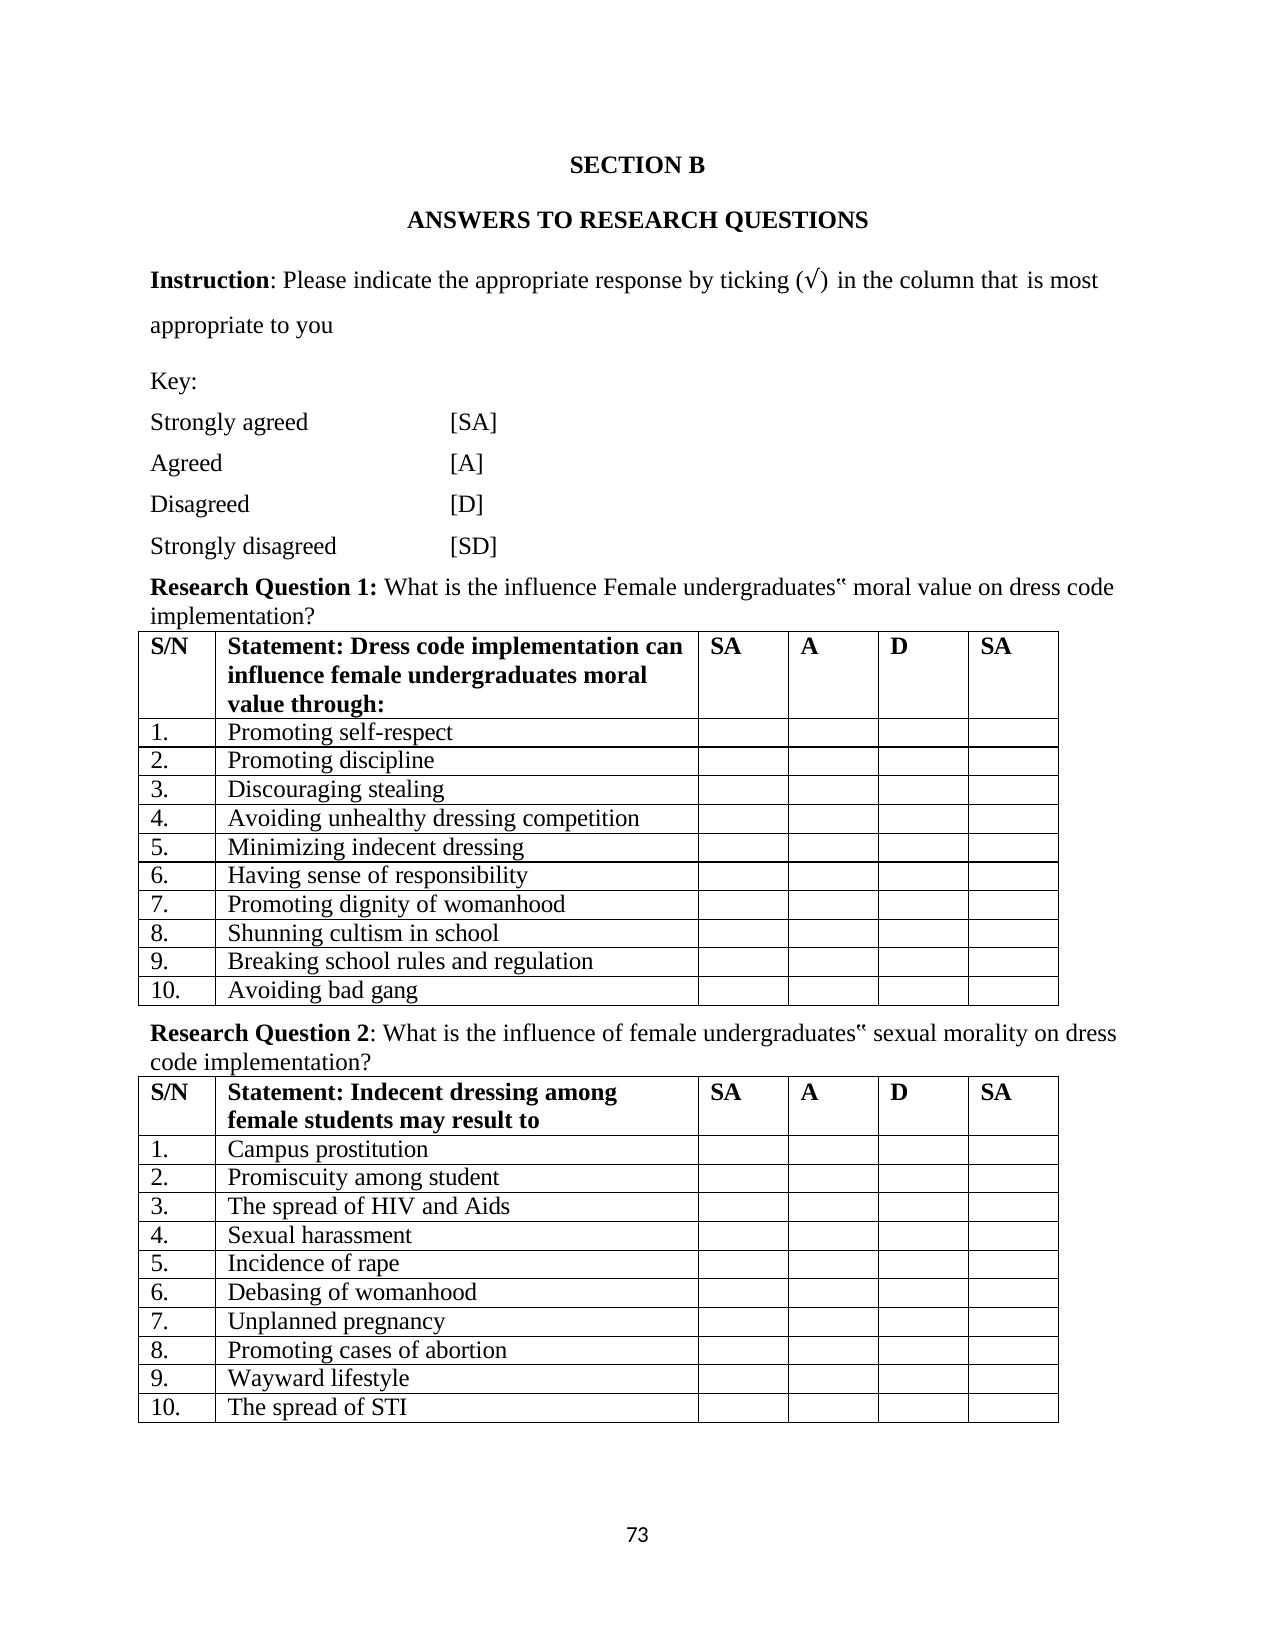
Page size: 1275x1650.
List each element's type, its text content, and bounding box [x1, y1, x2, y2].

table_cell Avoiding unhealthy dressing competition [216, 805, 698, 832]
table_cell [789, 1394, 878, 1422]
table_header A [789, 632, 878, 718]
table_cell [969, 1279, 1058, 1307]
table_cell [789, 1222, 878, 1249]
table_cell 1. [139, 719, 215, 746]
table_cell [789, 1165, 878, 1192]
table_cell [789, 977, 878, 1004]
table_cell [699, 1251, 788, 1278]
text Agreed [A] [150, 448, 1254, 477]
table_cell Promoting self-respect [216, 719, 698, 746]
table_cell [879, 748, 968, 775]
table_cell [879, 1136, 968, 1163]
table_cell [969, 977, 1058, 1004]
table_cell [699, 805, 788, 832]
table_cell [699, 1365, 788, 1393]
table_cell [789, 748, 878, 775]
table_header S/N [139, 632, 215, 718]
table_cell [969, 748, 1058, 775]
table_cell 3. [139, 776, 215, 804]
table_cell 8. [139, 1337, 215, 1364]
table_cell [969, 1308, 1058, 1336]
table_cell [879, 834, 968, 861]
table_cell 4. [139, 1222, 215, 1249]
table_cell [789, 805, 878, 832]
table_cell Incidence of rape [216, 1251, 698, 1278]
table_cell [969, 891, 1058, 919]
table_cell [699, 1222, 788, 1249]
table_cell Unplanned pregnancy [216, 1308, 698, 1336]
table_header D [879, 1077, 968, 1135]
table_cell [699, 920, 788, 947]
text Instruction: Please indicate the appropriate response by ticking (√) in the column that is most appropriate to you [150, 262, 1124, 339]
table_cell 1. [139, 1136, 215, 1163]
table_cell [879, 920, 968, 947]
table_cell Avoiding bad gang [216, 977, 698, 1004]
table_cell [699, 748, 788, 775]
table_cell Wayward lifestyle [216, 1365, 698, 1393]
table_cell [879, 948, 968, 976]
table_cell Promiscuity among student [216, 1165, 698, 1192]
table_cell [969, 776, 1058, 804]
table_header Statement: Dress code implementation can influence female undergraduates moral value through: [216, 632, 698, 718]
table_cell 9. [139, 1365, 215, 1393]
table_cell [789, 863, 878, 890]
table_cell Sexual harassment [216, 1222, 698, 1249]
table_cell Having sense of responsibility [216, 863, 698, 890]
text Research Question 2: What is the influence of female undergraduates‟ sexual morality on dress code implementation? [150, 1018, 1124, 1075]
table_cell [969, 863, 1058, 890]
text Strongly agreed [SA] [150, 407, 1254, 436]
table_cell [879, 1337, 968, 1364]
table_cell [969, 1337, 1058, 1364]
table_cell [969, 1251, 1058, 1278]
table_cell [789, 1279, 878, 1307]
table_cell [699, 948, 788, 976]
table_cell 5. [139, 834, 215, 861]
table_cell 10. [139, 1394, 215, 1422]
table_header S/N [139, 1077, 215, 1135]
table_cell [789, 891, 878, 919]
text Disagreed [D] [150, 489, 1254, 518]
table_cell [879, 1308, 968, 1336]
table_cell The spread of HIV and Aids [216, 1193, 698, 1221]
table_cell 6. [139, 1279, 215, 1307]
table_header A [789, 1077, 878, 1135]
table_cell Promoting dignity of womanhood [216, 891, 698, 919]
table_cell [699, 1193, 788, 1221]
table_cell [969, 1394, 1058, 1422]
table_cell [879, 1365, 968, 1393]
table_cell 10. [139, 977, 215, 1004]
table_cell [969, 834, 1058, 861]
table_header SA [969, 632, 1058, 718]
table_cell [789, 1365, 878, 1393]
table_cell The spread of STI [216, 1394, 698, 1422]
table_cell [879, 891, 968, 919]
table_cell [969, 1365, 1058, 1393]
table_cell 7. [139, 1308, 215, 1336]
table_cell [969, 805, 1058, 832]
table_cell [789, 1308, 878, 1336]
table_cell 8. [139, 920, 215, 947]
table_cell [879, 1279, 968, 1307]
table_cell [789, 948, 878, 976]
table_cell Shunning cultism in school [216, 920, 698, 947]
table_cell [879, 1251, 968, 1278]
table_cell [969, 1222, 1058, 1249]
table_cell [789, 776, 878, 804]
table_cell [789, 1337, 878, 1364]
table_cell Minimizing indecent dressing [216, 834, 698, 861]
table_header SA [699, 1077, 788, 1135]
table_cell 5. [139, 1251, 215, 1278]
text Key: [150, 366, 1254, 394]
table_cell [969, 719, 1058, 746]
table_cell [699, 1394, 788, 1422]
text Research Question 1: What is the influence Female undergraduates‟ moral value on dress code implementation? [150, 572, 1254, 630]
table_cell Debasing of womanhood [216, 1279, 698, 1307]
table_cell 7. [139, 891, 215, 919]
table_cell [789, 920, 878, 947]
table_cell [699, 834, 788, 861]
table_cell 2. [139, 748, 215, 775]
table_cell [699, 1308, 788, 1336]
text ANSWERS TO RESEARCH QUESTIONS [92, 205, 1184, 234]
table_cell [879, 977, 968, 1004]
table_cell [969, 920, 1058, 947]
text Strongly disagreed [SD] [150, 531, 1254, 560]
table_cell [969, 948, 1058, 976]
table_cell Promoting discipline [216, 748, 698, 775]
table_cell [969, 1136, 1058, 1163]
table_cell [699, 891, 788, 919]
table_cell [879, 719, 968, 746]
table_cell [789, 719, 878, 746]
table_cell [699, 977, 788, 1004]
table_cell [969, 1165, 1058, 1192]
table_cell [879, 1394, 968, 1422]
table_cell [879, 776, 968, 804]
table_header SA [699, 632, 788, 718]
table_cell 9. [139, 948, 215, 976]
table_cell Discouraging stealing [216, 776, 698, 804]
table_header Statement: Indecent dressing among female students may result to [216, 1077, 698, 1135]
table_cell Breaking school rules and regulation [216, 948, 698, 976]
table_cell [699, 719, 788, 746]
table_cell [699, 863, 788, 890]
table_cell 3. [139, 1193, 215, 1221]
table_cell [699, 1337, 788, 1364]
table_cell Campus prostitution [216, 1136, 698, 1163]
table_cell [789, 834, 878, 861]
table_cell [789, 1136, 878, 1163]
table_cell [879, 863, 968, 890]
table_cell [879, 1165, 968, 1192]
table_cell 2. [139, 1165, 215, 1192]
table_header D [879, 632, 968, 718]
subtitle SECTION B [92, 150, 1184, 179]
table_cell [789, 1251, 878, 1278]
table_cell [969, 1193, 1058, 1221]
table_cell 6. [139, 863, 215, 890]
table_cell [699, 1136, 788, 1163]
table_cell 4. [139, 805, 215, 832]
table_header SA [969, 1077, 1058, 1135]
table_cell [879, 1193, 968, 1221]
table_cell [699, 1165, 788, 1192]
table_cell Promoting cases of abortion [216, 1337, 698, 1364]
table_cell [699, 1279, 788, 1307]
table_cell [699, 776, 788, 804]
table_cell [789, 1193, 878, 1221]
table_cell [879, 1222, 968, 1249]
table_cell [879, 805, 968, 832]
